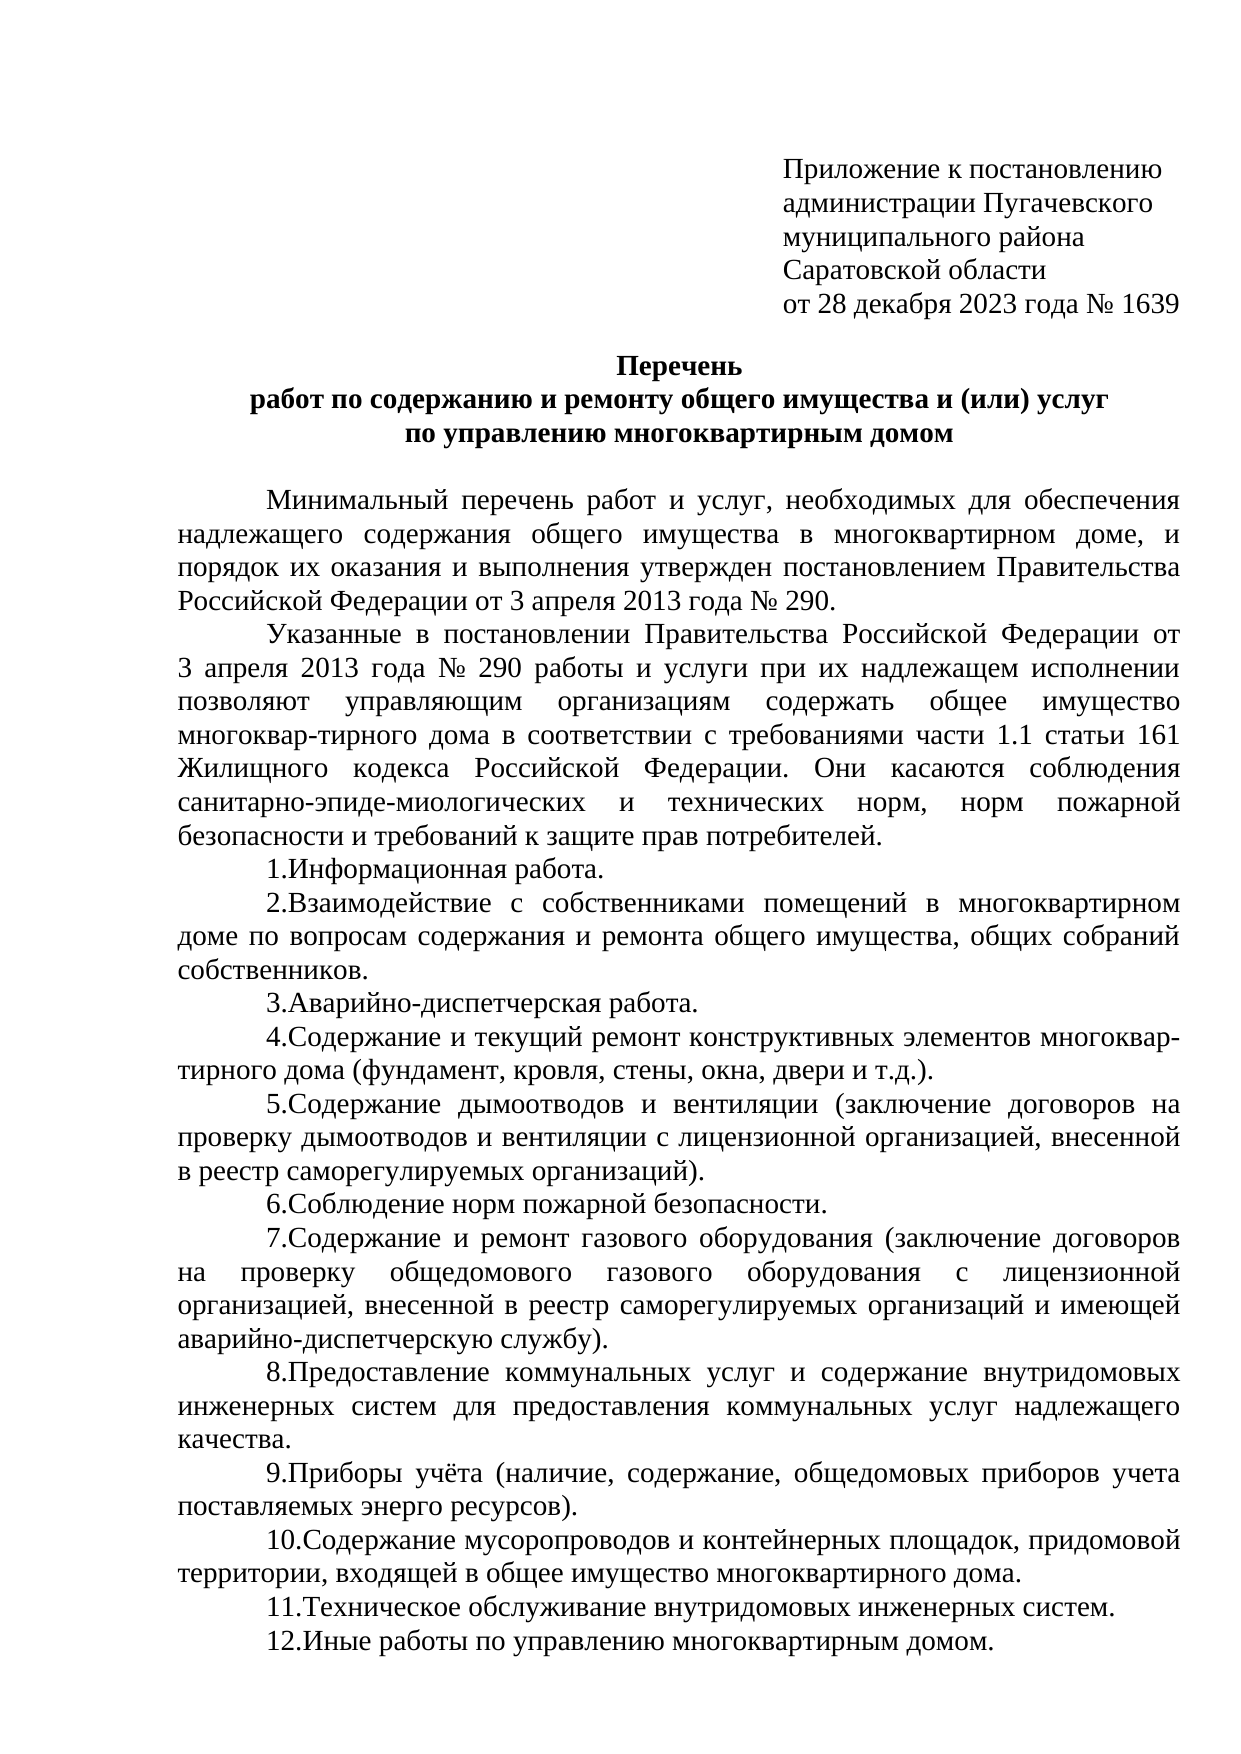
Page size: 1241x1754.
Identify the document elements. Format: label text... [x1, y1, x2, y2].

text Саратовской области [783, 252, 1181, 286]
text 2.Взаимодействие с собственниками помещений в многоквартирном доме по вопросам содержания и ремонта общего имущества, общих собраний собственников. [177, 885, 1181, 985]
text Минимальный перечень работ и услуг, необходимых для обеспечения надлежащего содержания общего имущества в многоквартирном доме, и порядок их оказания и выполнения утвержден постановлением Правительства Российской Федерации от 3 апреля 2013 года № 290. [177, 482, 1181, 616]
text 6.Соблюдение норм пожарной безопасности. [177, 1187, 1181, 1220]
text 1.Информационная работа. [177, 851, 1181, 885]
text 7.Содержание и ремонт газового оборудования (заключение договоров на проверку общедомового газового оборудования с лицензионной организацией, внесенной в реестр саморегулируемых организаций и имеющей аварийно-диспетчерскую службу). [177, 1220, 1181, 1354]
text работ по содержанию и ремонту общего имущества и (или) услуг [177, 382, 1181, 415]
text Указанные в постановлении Правительства Российской Федерации от 3 апреля 2013 года № 290 работы и услуги при их надлежащем исполнении позволяют управляющим организациям содержать общее имущество многоквар-тирного дома в соответствии с требованиями части 1.1 статьи 161 Жилищного кодекса Российской Федерации. Они касаются соблюдения санитарно-эпиде-миологических и технических норм, норм пожарной безопасности и требований к защите прав потребителей. [177, 616, 1181, 851]
text 9.Приборы учёта (наличие, содержание, общедомовых приборов учета поставляемых энерго ресурсов). [177, 1455, 1181, 1522]
text 11.Техническое обслуживание внутридомовых инженерных систем. [177, 1589, 1181, 1623]
text 8.Предоставление коммунальных услуг и содержание внутридомовых инженерных систем для предоставления коммунальных услуг надлежащего качества. [177, 1354, 1181, 1455]
text 5.Содержание дымоотводов и вентиляции (заключение договоров на проверку дымоотводов и вентиляции с лицензионной организацией, внесенной в реестр саморегулируемых организаций). [177, 1086, 1181, 1187]
text 12.Иные работы по управлению многоквартирным домом. [177, 1623, 1181, 1656]
text 3.Аварийно-диспетчерская работа. [177, 985, 1181, 1019]
text 4.Содержание и текущий ремонт конструктивных элементов многоквар-тирного дома (фундамент, кровля, стены, окна, двери и т.д.). [177, 1019, 1181, 1086]
text Приложение к постановлению администрации Пугачевского муниципального района [783, 152, 1181, 252]
text 10.Содержание мусоропроводов и контейнерных площадок, придомовой территории, входящей в общее имущество многоквартирного дома. [177, 1522, 1181, 1589]
text от 28 декабря 2023 года № 1639 [783, 286, 1181, 319]
text по управлению многоквартирным домом [177, 415, 1181, 449]
text Перечень [177, 348, 1181, 382]
